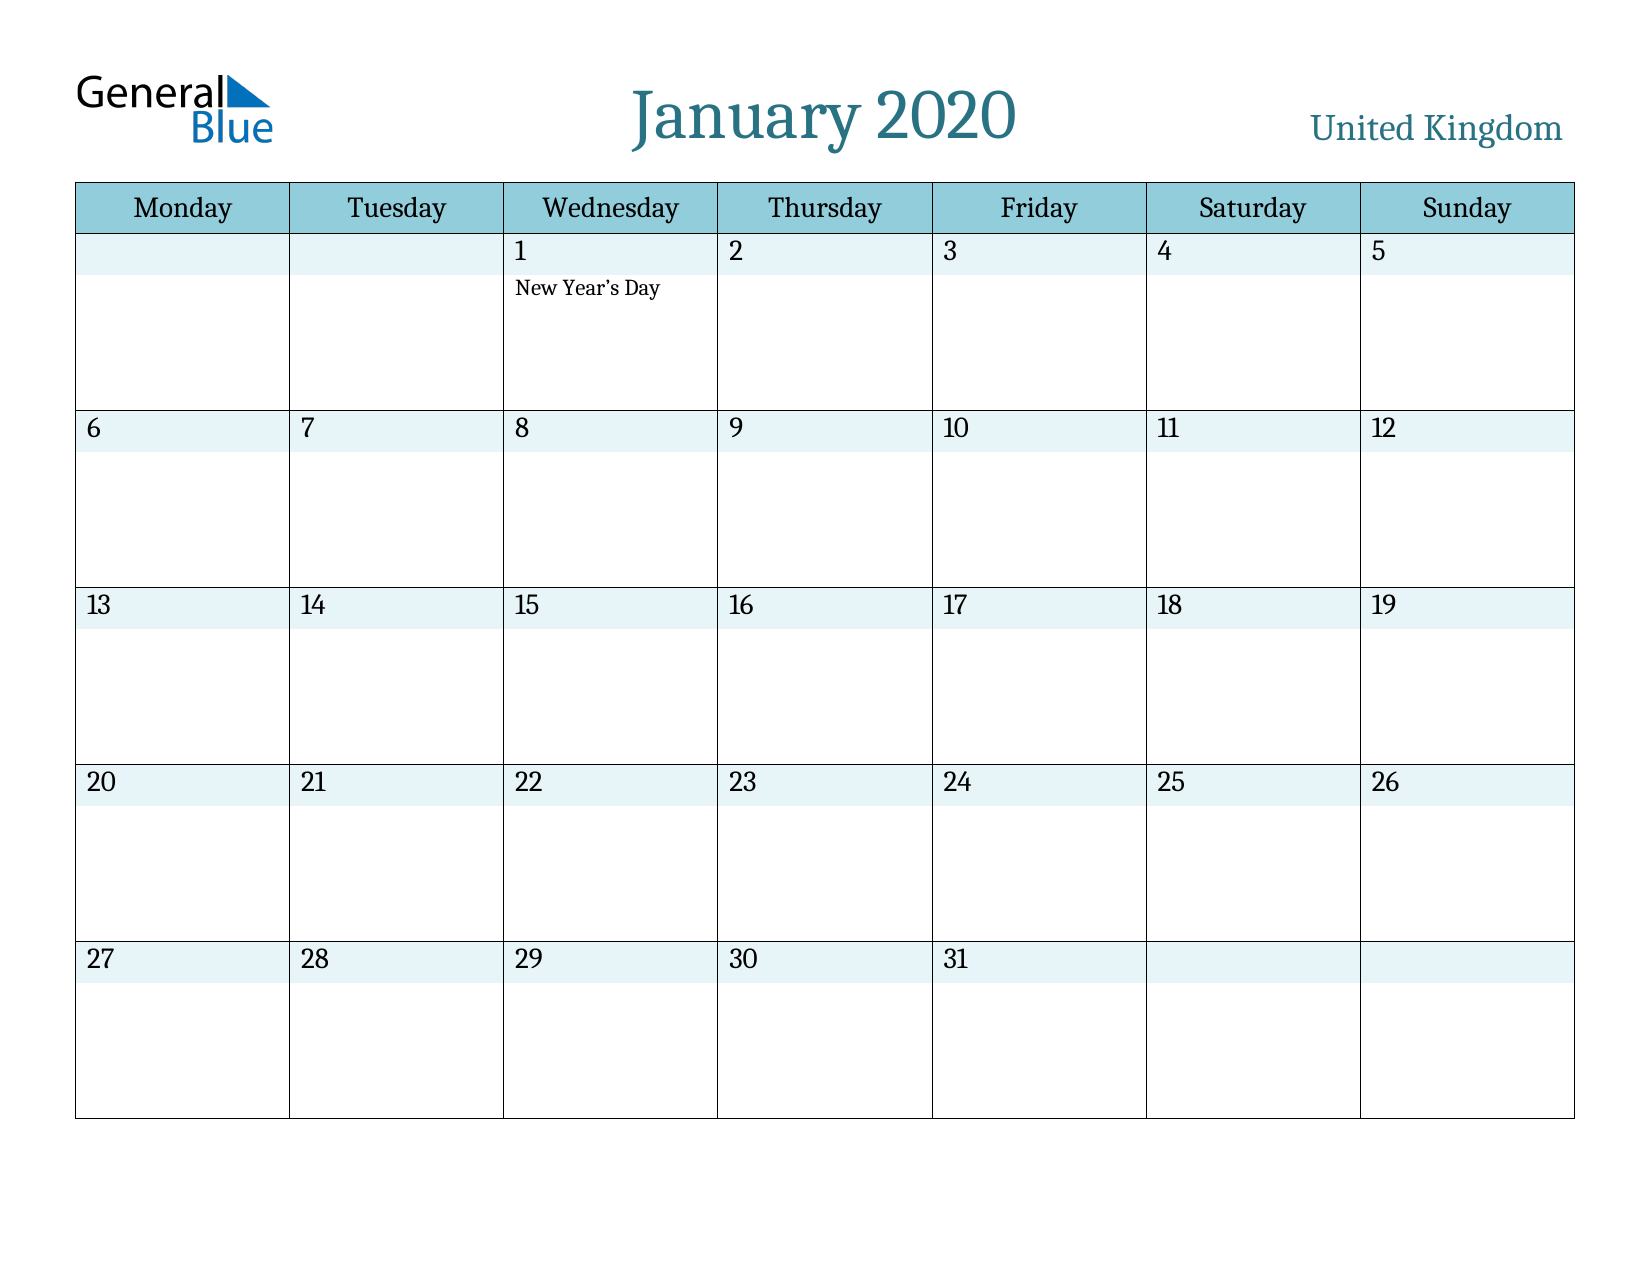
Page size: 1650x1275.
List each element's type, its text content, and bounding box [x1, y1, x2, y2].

table_cell [1147, 629, 1360, 764]
table_cell [76, 452, 289, 587]
table_header [76, 75, 503, 182]
table_cell 22 [504, 765, 717, 806]
table_cell 27 [76, 942, 289, 983]
table_cell [933, 275, 1146, 410]
table_cell [76, 806, 289, 941]
table_cell 28 [290, 942, 503, 983]
table_cell [1361, 629, 1574, 764]
table_cell 30 [718, 942, 932, 983]
table_cell 3 [933, 234, 1146, 275]
table_cell [76, 629, 289, 764]
table_header January 2020 [504, 75, 1146, 182]
table_cell Saturday [1147, 183, 1360, 233]
table_cell [290, 452, 503, 587]
table_cell [933, 629, 1146, 764]
table_cell 17 [933, 588, 1146, 629]
table_header United Kingdom [1146, 75, 1574, 182]
table_cell 18 [1147, 588, 1360, 629]
table_cell [290, 629, 503, 764]
table_cell 8 [504, 411, 717, 452]
table_cell Monday [76, 183, 289, 233]
table_cell [718, 983, 932, 1118]
table_cell [1361, 983, 1574, 1118]
table_cell [933, 452, 1146, 587]
table_cell [1361, 275, 1574, 410]
table_cell 25 [1147, 765, 1360, 806]
table_cell Sunday [1361, 183, 1574, 233]
table_cell 26 [1361, 765, 1574, 806]
table_cell [1361, 942, 1574, 983]
table_cell [290, 983, 503, 1118]
table_cell [718, 629, 932, 764]
table_cell [290, 275, 503, 410]
table_cell Tuesday [290, 183, 503, 233]
table_cell [504, 452, 717, 587]
table_cell 9 [718, 411, 932, 452]
table_cell [504, 629, 717, 764]
table_cell [504, 983, 717, 1118]
table_cell [76, 275, 289, 410]
table_cell [1147, 983, 1360, 1118]
table_cell 4 [1147, 234, 1360, 275]
picture [77, 75, 273, 143]
table_cell 24 [933, 765, 1146, 806]
table_cell [1147, 452, 1360, 587]
table_cell 19 [1361, 588, 1574, 629]
table_cell [933, 983, 1146, 1118]
table_cell 14 [290, 588, 503, 629]
table_cell Friday [933, 183, 1146, 233]
table_cell 12 [1361, 411, 1574, 452]
table_cell 5 [1361, 234, 1574, 275]
table_cell 7 [290, 411, 503, 452]
table_cell [1147, 806, 1360, 941]
table_cell Wednesday [504, 183, 717, 233]
table_cell 2 [718, 234, 932, 275]
table_cell 11 [1147, 411, 1360, 452]
table_cell 1 [504, 234, 717, 275]
table_cell 31 [933, 942, 1146, 983]
table_cell 23 [718, 765, 932, 806]
table_cell 16 [718, 588, 932, 629]
table_cell [718, 806, 932, 941]
table_cell New Year’s Day [504, 275, 717, 410]
table_cell Thursday [718, 183, 932, 233]
table_cell [1147, 942, 1360, 983]
table_cell 10 [933, 411, 1146, 452]
table_cell [76, 983, 289, 1118]
table_cell 21 [290, 765, 503, 806]
table_cell [718, 275, 932, 410]
table_cell [504, 806, 717, 941]
table_cell [933, 806, 1146, 941]
table_cell 15 [504, 588, 717, 629]
table_cell 20 [76, 765, 289, 806]
table_cell [290, 806, 503, 941]
table_cell [718, 452, 932, 587]
table_cell [1361, 452, 1574, 587]
table_cell [290, 234, 503, 275]
table_cell 6 [76, 411, 289, 452]
table_cell [1361, 806, 1574, 941]
table_cell [76, 234, 289, 275]
table_cell 13 [76, 588, 289, 629]
table_cell 29 [504, 942, 717, 983]
table_cell [1147, 275, 1360, 410]
